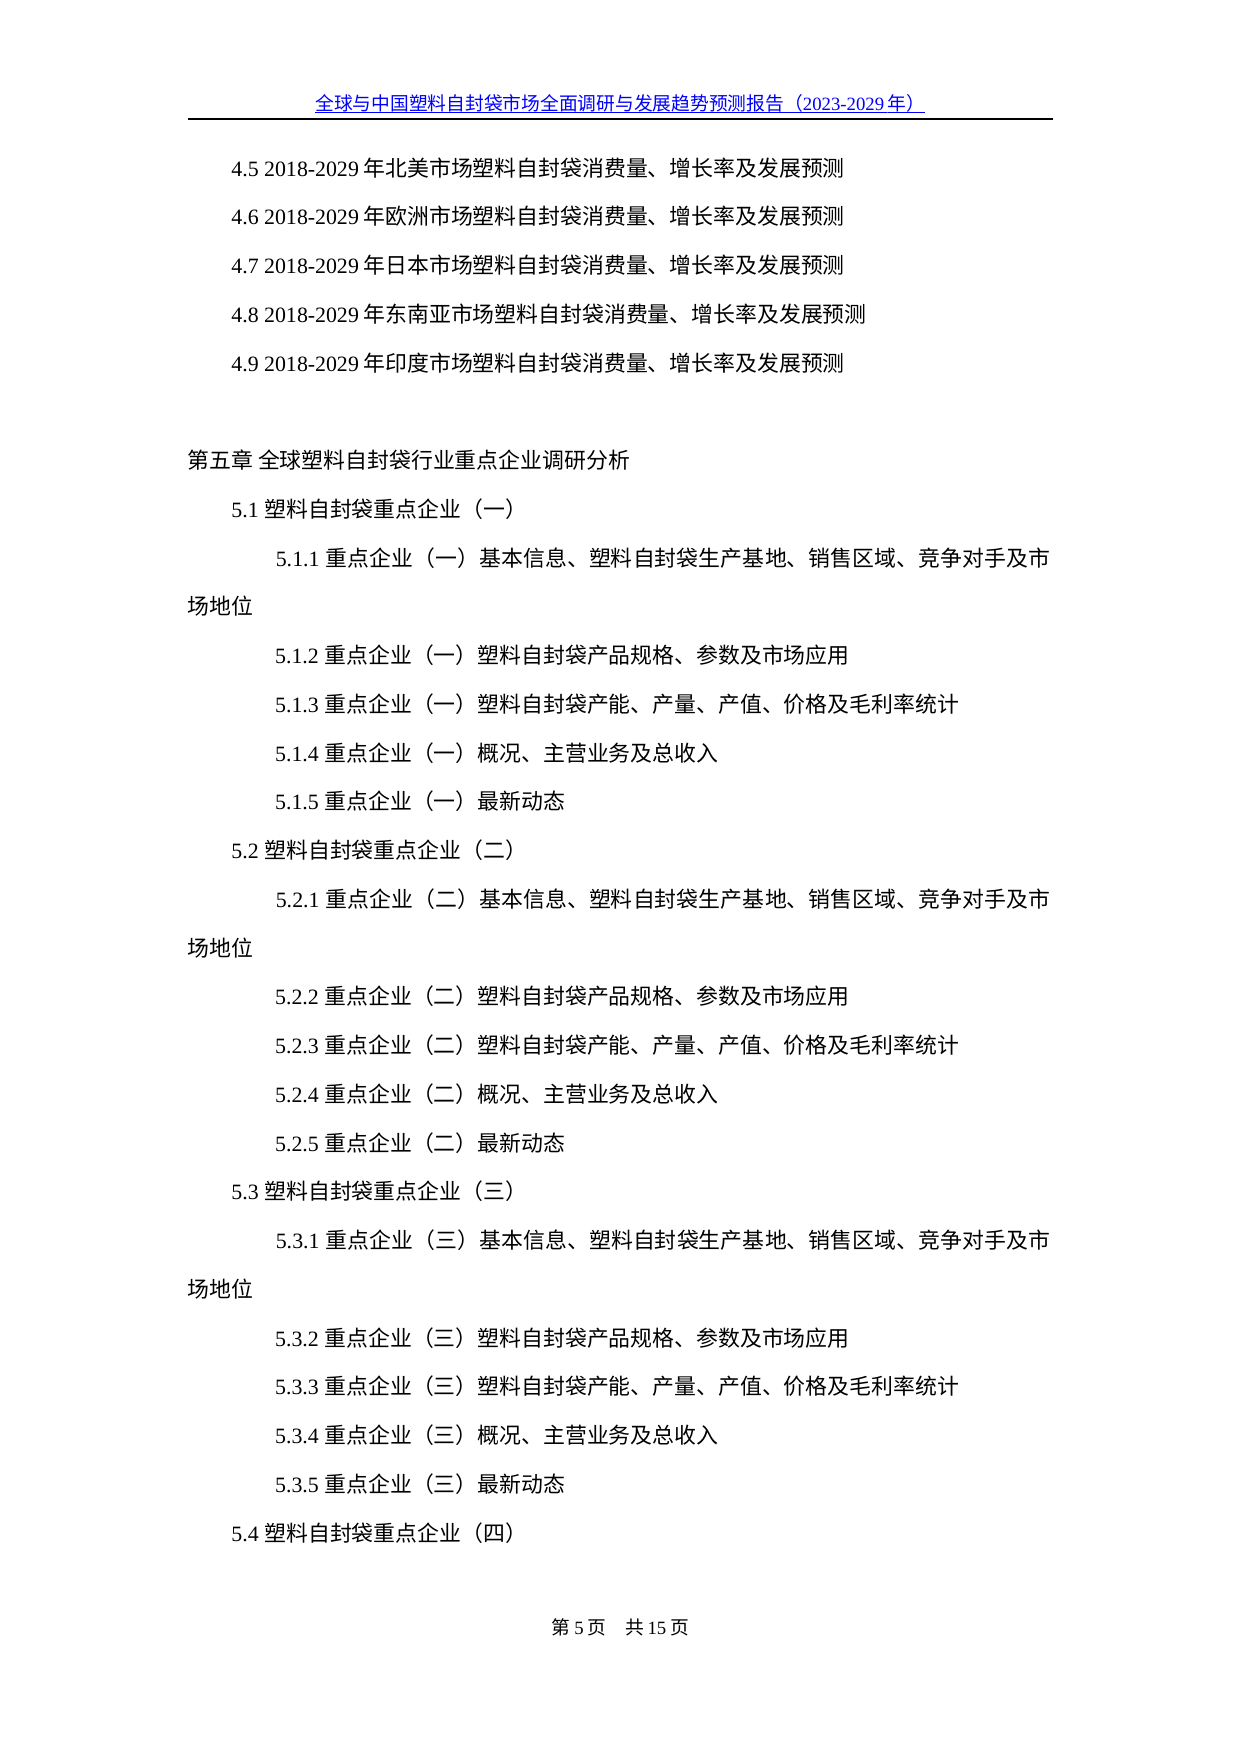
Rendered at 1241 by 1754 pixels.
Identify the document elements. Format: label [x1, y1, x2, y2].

text [187, 150, 1053, 1548]
